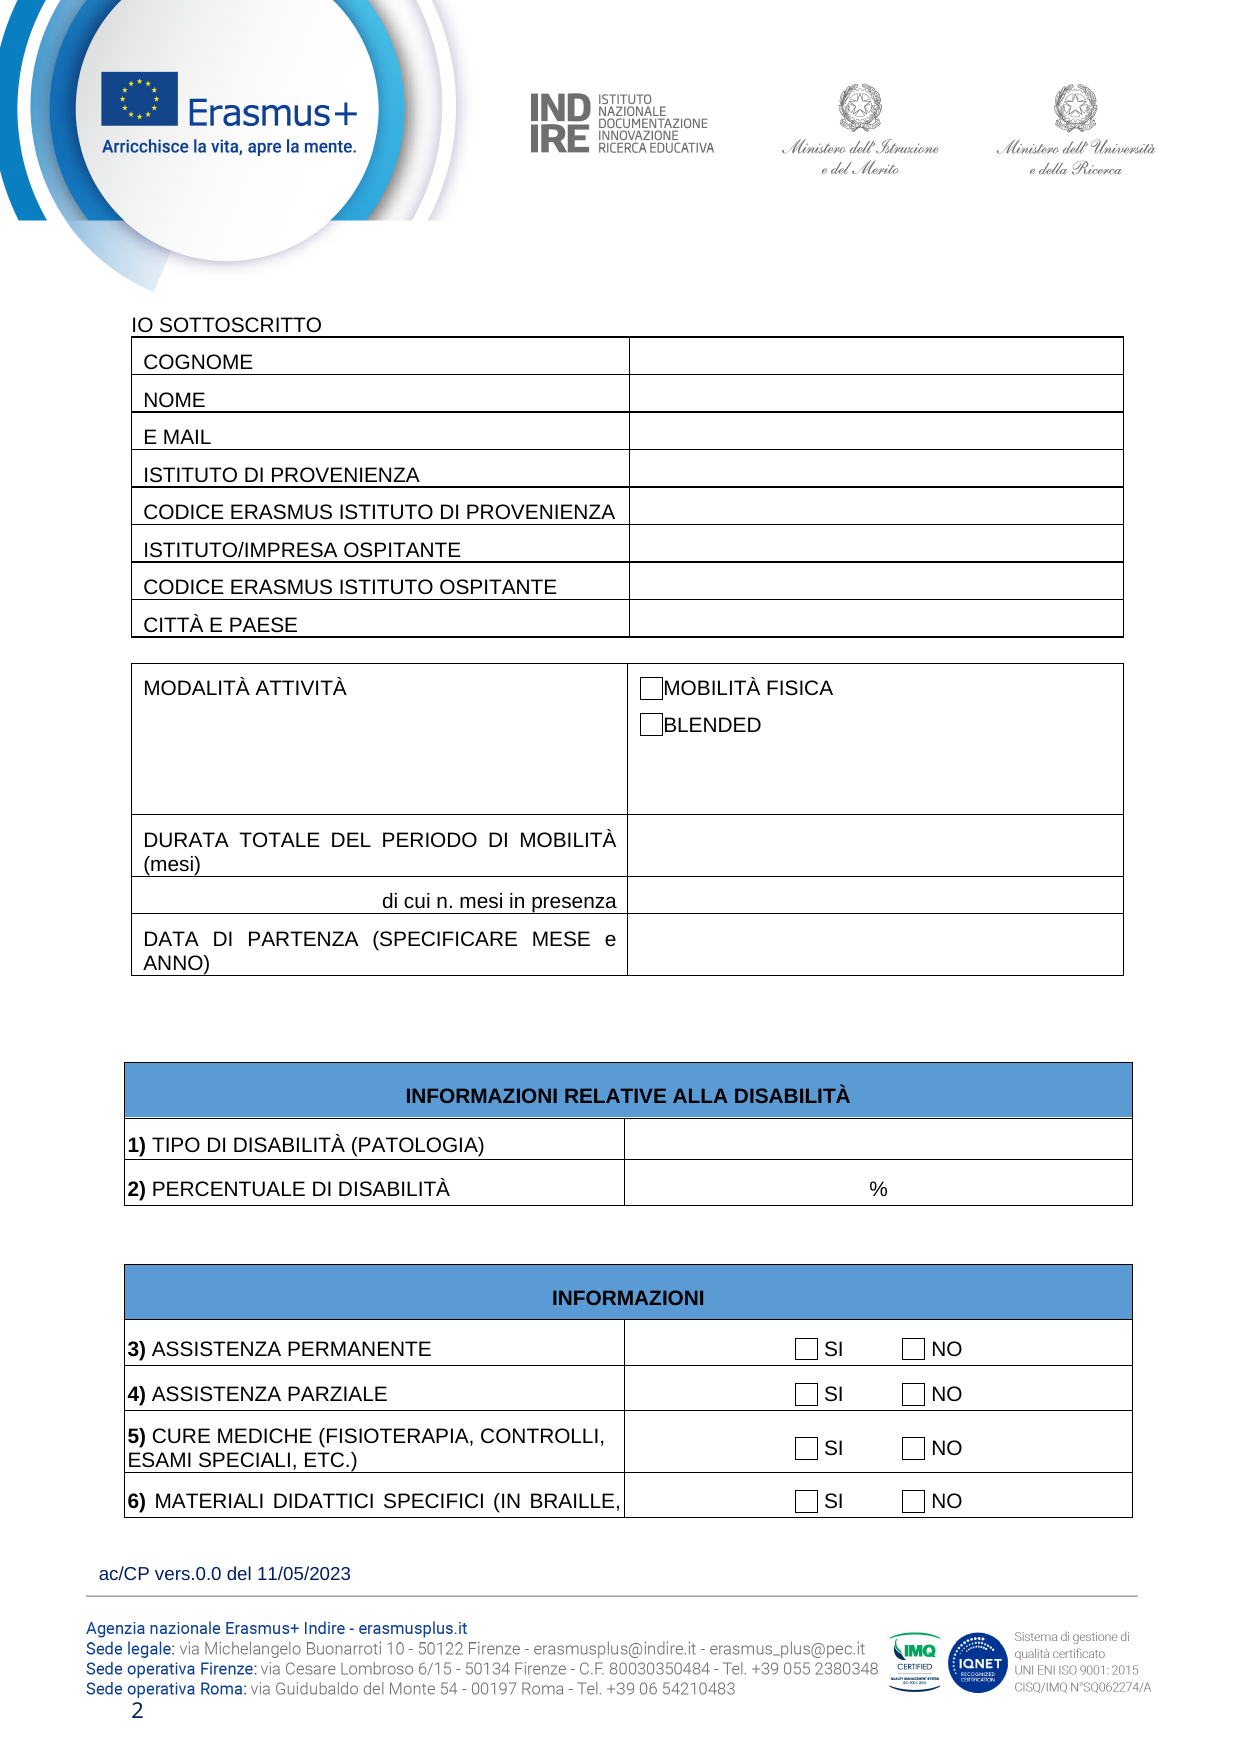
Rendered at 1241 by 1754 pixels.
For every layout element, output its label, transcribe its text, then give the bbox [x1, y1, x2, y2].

table_cell [630, 600, 1123, 636]
table_cell [625, 1119, 1132, 1159]
table_cell [630, 413, 1123, 449]
table_cell SI NO [625, 1366, 1132, 1410]
table_cell di cui n. mesi in presenza [132, 877, 627, 913]
table_cell 5) cure mediche (fisioterapia, controlli, esami speciali, etc.) [125, 1411, 624, 1472]
text IO SOTTOSCRITTO [131, 312, 1125, 336]
table_cell 6) materiali didattici specifici (in braille, registrazione delle lezioni, fotocopie ingrandite, etc.) [125, 1473, 624, 1517]
table_cell CITTÀ E PAESE [132, 600, 629, 636]
table_cell [628, 914, 1123, 974]
table_cell ISTITUTO/IMPRESA OSPITANTE [132, 525, 629, 561]
table_cell [630, 525, 1123, 561]
table_cell 3) ASSISTENZA permanente [125, 1320, 624, 1364]
table_cell [628, 877, 1123, 913]
table_cell 2) PERCENTUALE DI DISABILITà [125, 1160, 624, 1205]
table_cell [630, 563, 1123, 599]
table_cell 4) ASSISTENZA parziale [125, 1366, 624, 1410]
table_header INFORMAZIONI RELATIVE ALLA DISABILITÀ [125, 1063, 1132, 1117]
table_header INFORMAZIONI [125, 1265, 1132, 1319]
table_header [630, 338, 1123, 374]
table_cell [628, 815, 1123, 876]
table_cell DATA DI PARTENZA (SPECIFICARE MESE e ANNO) [132, 914, 627, 974]
table_cell E MAIL [132, 413, 629, 449]
table_cell [630, 375, 1123, 411]
table_cell % [625, 1160, 1132, 1205]
table_cell NOME [132, 375, 629, 411]
picture [0, 0, 1239, 297]
table_cell CODICE ERASMUS ISTITUTO OSPITANTE [132, 563, 629, 599]
picture [0, 1583, 1239, 1754]
table_cell DURATA TOTALE DEL PERIODO DI MOBILITÀ (mesi) [132, 815, 627, 876]
table_cell [630, 450, 1123, 486]
table_header COGNOME [132, 338, 629, 374]
table_cell 1) tipo di disabilità (patologia) [125, 1119, 624, 1159]
table_cell SI NO [625, 1411, 1132, 1472]
table_cell SI NO [625, 1473, 1132, 1517]
table_header MODALITÀ ATTIVITÀ [132, 664, 627, 814]
table_cell [630, 488, 1123, 524]
table_cell CODICE ERASMUS ISTITUTO DI PROVENIENZA [132, 488, 629, 524]
table_cell ISTITUTO DI PROVENIENZA [132, 450, 629, 486]
table_header MOBILITÀ FISICA BLENDED [628, 664, 1123, 814]
table_cell SI NO [625, 1320, 1132, 1364]
